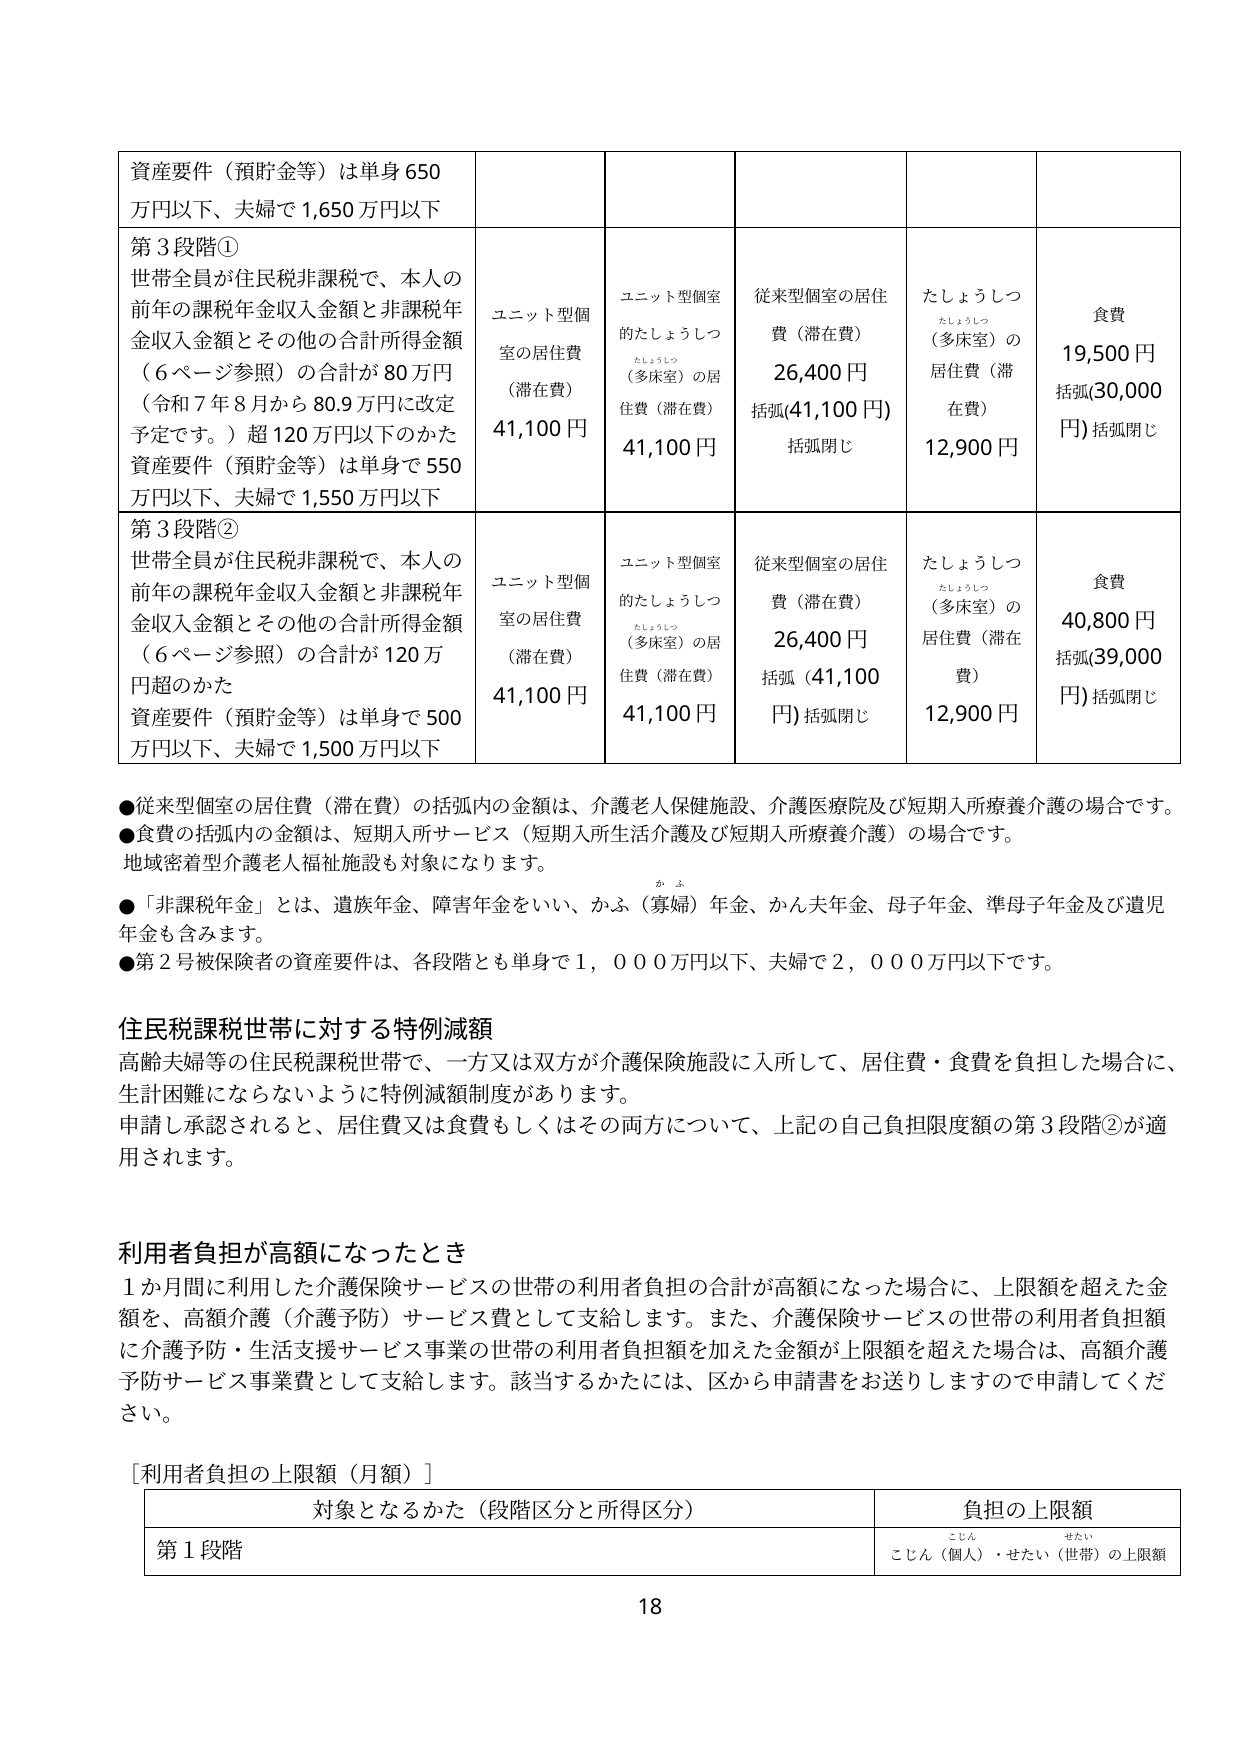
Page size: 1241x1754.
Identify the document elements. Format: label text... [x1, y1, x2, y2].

text ●食費の括弧内の金額は、短期入所サービス（短期入所生活介護及び短期入所療養介護）の場合です。 [118, 819, 1181, 848]
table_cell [736, 152, 906, 227]
table_cell ユニット型個室的たしょうしつ（）の居住費（滞在費） 41,100円 [606, 513, 734, 762]
table_cell たしょうしつ（）の居住費（滞 在費） 12,900円 [907, 228, 1036, 511]
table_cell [119, 152, 475, 227]
text 申請し承認されると、居住費又は食費もしくはその両方について、上記の自己負担限度額の第３段階②が適用されます。 [118, 1108, 1181, 1171]
table_header 負担の上限額 [875, 1490, 1180, 1527]
text １か月間に利用した介護保険サービスの世帯の利用者負担の合計が高額になった場合に、上限額を超えた金額を、高額介護（介護予防）サービス費として支給します。また、介護保険サービスの世帯の利用者負担額に介護予防・生活支援サービス事業の世帯の利用者負担額を加えた金額が上限額を超えた場合は、高額介護予防サービス事業費として支給します。該当するかたには、区から申請書をお送りしますので申請してください。 [118, 1270, 1181, 1427]
text ［利用者負担の上限額（月額）］ [118, 1457, 1181, 1489]
text ●「非課税年金」とは、遺族年金、障害年金をいい、かふ（）年金、かん夫年金、母子年金、準母子年金及び遺児年金も含みます。 [118, 876, 1181, 947]
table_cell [907, 152, 1036, 227]
text ●従来型個室の居住費（滞在費）の括弧内の金額は、介護老人保健施設、介護医療院及び短期入所療養介護の場合です。 [118, 790, 1181, 819]
table_header 対象となるかた（段階区分と所得区分） [145, 1490, 874, 1527]
table_cell たしょうしつ（）の居住費（滞在費） 12,900円 [907, 513, 1036, 762]
table_cell 第３段階② 世帯全員が住民税非課税で、本人の前年の課税年金収入金額と非課税年金収入金額とその他の合計所得金額（６ページ参照）の合計が120万円超のかた 資産要件（預貯金等）は単身で500万円以下、夫婦で1,500万円以下 [119, 513, 475, 762]
table_cell ユニット型個室の居住費（滞在費） 41,100円 [476, 228, 604, 511]
text 地域密着型介護老人福祉施設も対象になります。 [118, 848, 1181, 876]
text 住民税課税世帯に対する特例減額 [118, 1009, 1181, 1046]
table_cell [145, 1528, 874, 1575]
text 利用者負担が高額になったとき [118, 1234, 1181, 1270]
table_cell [875, 1528, 1180, 1575]
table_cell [606, 152, 734, 227]
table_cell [1037, 152, 1180, 227]
table_cell ユニット型個室的たしょうしつ（）の居住費（滞在費） 41,100円 [606, 228, 734, 511]
table_cell 第３段階① 世帯全員が住民税非課税で、本人の前年の課税年金収入金額と非課税年金収入金額とその他の合計所得金額（６ページ参照）の合計が80万円（令和７年８月から80.9万円に改定予定です。）超120万円以下のかた 資産要件（預貯金等）は単身で550万円以下、夫婦で1,550万円以下 [119, 228, 475, 511]
table_cell 食費 40,800円 括弧(39,000円) 括弧閉じ [1037, 513, 1180, 762]
table_cell ユニット型個室の居住費（滞在費） 41,100円 [476, 513, 604, 762]
text 高齢夫婦等の住民税課税世帯で、一方又は双方が介護保険施設に入所して、居住費・食費を負担した場合に、生計困難にならないように特例減額制度があります。 [118, 1046, 1181, 1108]
table_cell 従来型個室の居住費（滞在費） 26,400円 括弧(41,100円) 括弧閉じ [736, 228, 906, 511]
table_cell 従来型個室の居住費（滞在費） 26,400円 括弧（41,100円) 括弧閉じ [736, 513, 906, 762]
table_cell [476, 152, 604, 227]
table_cell 食費 19,500円 括弧(30,000円) 括弧閉じ [1037, 228, 1180, 511]
text ●第２号被保険者の資産要件は、各段階とも単身で１，０００万円以下、夫婦で２，０００万円以下です。 [118, 947, 1181, 975]
